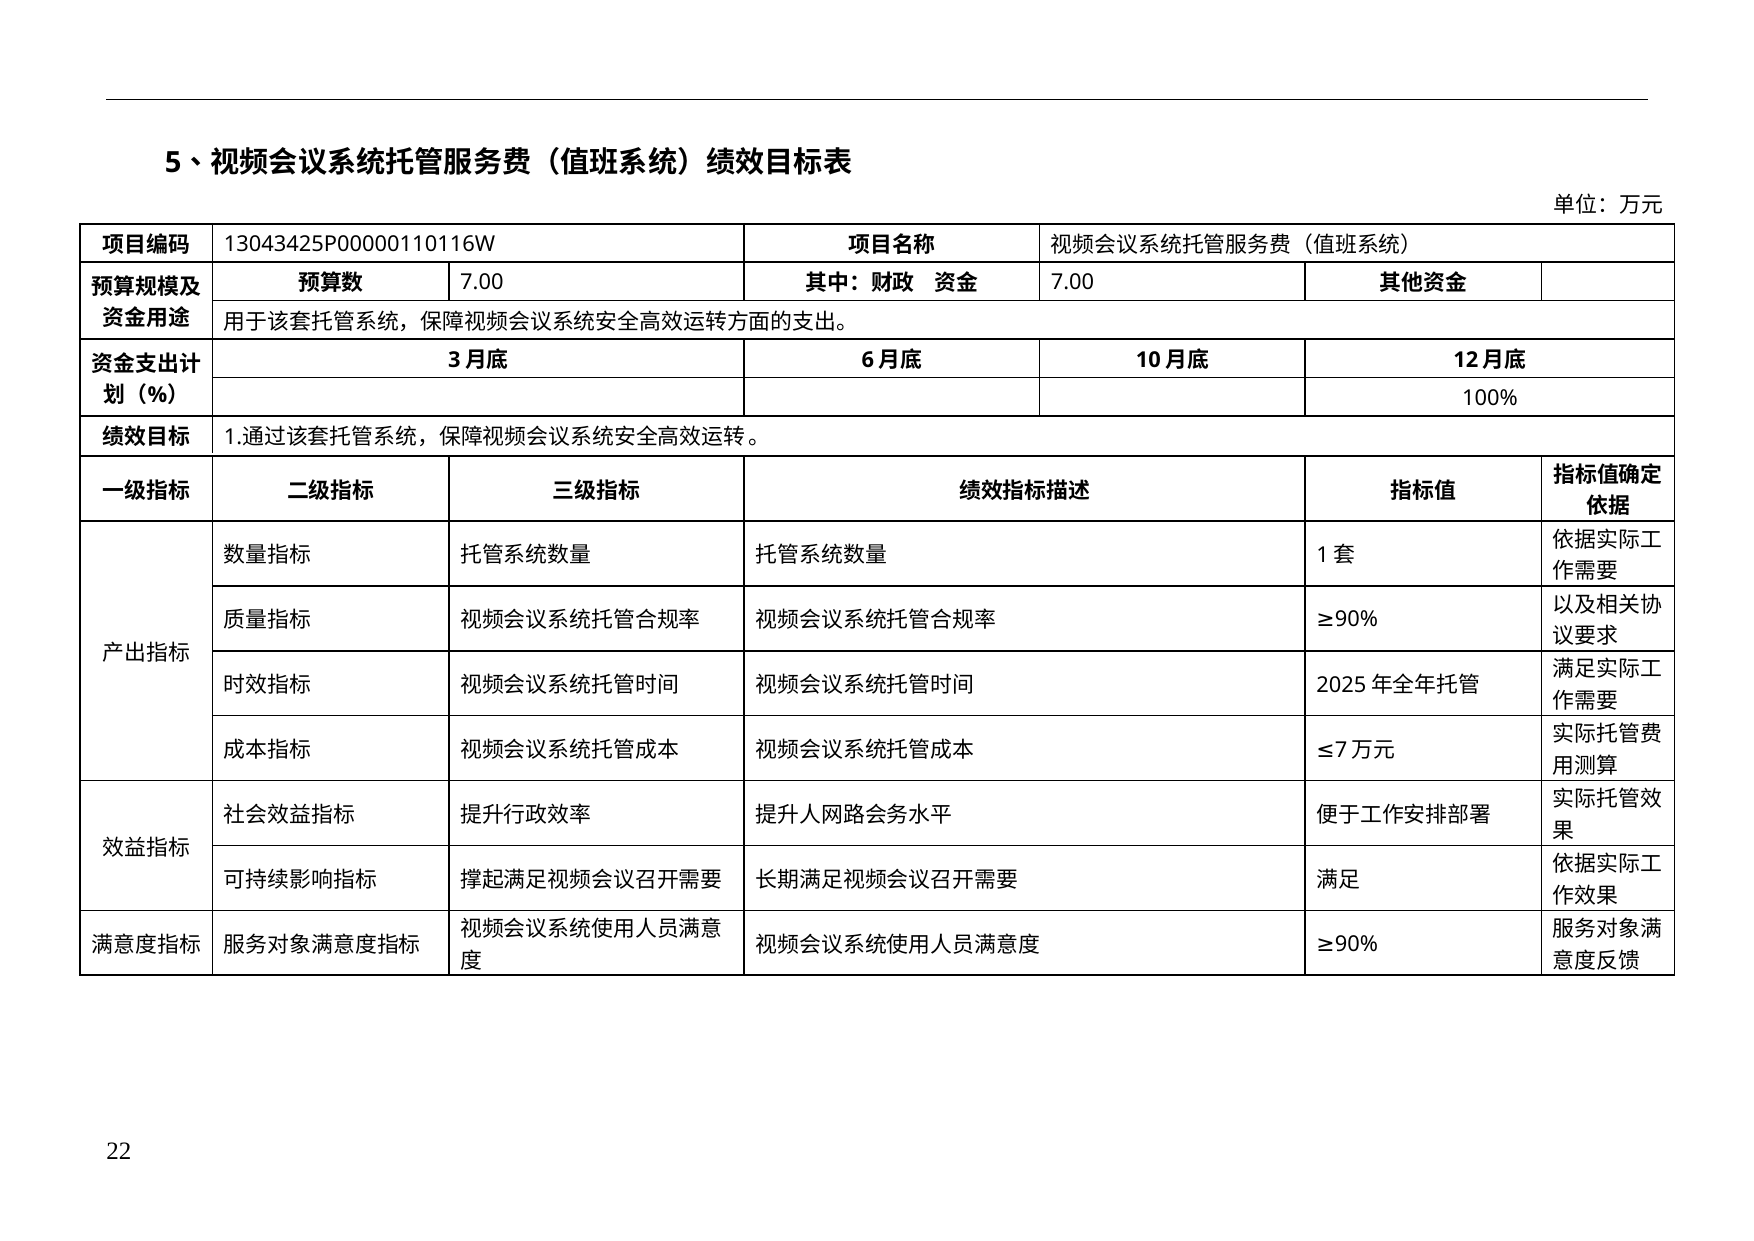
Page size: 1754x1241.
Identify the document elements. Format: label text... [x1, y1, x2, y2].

table_cell 视频会议系统托管时间 [450, 652, 743, 715]
table_cell 其中：财政 资金 [745, 263, 1039, 300]
table_cell 满意度指标 [81, 911, 212, 974]
table_cell 长期满足视频会议召开需要 [745, 846, 1304, 909]
table_cell [1040, 378, 1304, 415]
table_cell 提升行政效率 [450, 781, 743, 844]
table_header 三级指标 [450, 457, 743, 520]
table_header 单位：万元 [81, 183, 1674, 223]
table_cell 质量指标 [213, 587, 448, 650]
table_cell 7.00 [1040, 263, 1304, 300]
table_cell 其他资金 [1306, 263, 1541, 300]
table_cell 1.通过该套托管系统，保障视频会议系统安全高效运转 。 [213, 417, 1674, 453]
table_cell 3月底 [213, 340, 743, 377]
table_cell 1套 [1306, 522, 1541, 585]
table_cell 视频会议系统托管成本 [745, 716, 1304, 780]
table_cell 实际托管费用测算 [1542, 716, 1674, 780]
table_cell 视频会议系统托管合规率 [450, 587, 743, 650]
table_header 二级指标 [213, 457, 448, 520]
table_cell 产出指标 [81, 522, 212, 780]
table_cell 用于该套托管系统，保障视频会议系统安全高效运转方面的支出。 [213, 301, 1674, 338]
table_cell 提升人网路会务水平 [745, 781, 1304, 844]
table_cell 托管系统数量 [745, 522, 1304, 585]
table_cell 满足实际工作需要 [1542, 652, 1674, 715]
table_cell 依据实际工作需要 [1542, 522, 1674, 585]
table_cell 视频会议系统托管合规率 [745, 587, 1304, 650]
table_cell ≤7万元 [1306, 716, 1541, 780]
table_cell 实际托管效果 [1542, 781, 1674, 844]
table_cell 满足 [1306, 846, 1541, 909]
table_cell [745, 378, 1039, 415]
table_cell 6月底 [745, 340, 1039, 377]
table_cell 13043425P00000110116W [213, 225, 743, 261]
table_cell ≥90% [1306, 911, 1541, 974]
table_cell 10月底 [1040, 340, 1304, 377]
table_cell 预算规模及资金用途 [81, 263, 212, 338]
table_cell 服务对象满意度反馈 [1542, 911, 1674, 974]
table_cell 社会效益指标 [213, 781, 448, 844]
table_cell 依据实际工作效果 [1542, 846, 1674, 909]
table_cell 可持续影响指标 [213, 846, 448, 909]
table_cell 成本指标 [213, 716, 448, 780]
table_header 绩效指标描述 [745, 457, 1304, 520]
table_cell 视频会议系统使用人员满意度 [745, 911, 1304, 974]
table_cell 7.00 [450, 263, 743, 300]
table_header 指标值确定依据 [1542, 457, 1674, 520]
table_cell 托管系统数量 [450, 522, 743, 585]
table_cell [213, 378, 743, 415]
table_cell 便于工作安排部署 [1306, 781, 1541, 844]
table_cell 视频会议系统托管时间 [745, 652, 1304, 715]
table_cell 视频会议系统托管成本 [450, 716, 743, 780]
table_cell 项目名称 [745, 225, 1039, 261]
table_cell 以及相关协议要求 [1542, 587, 1674, 650]
table_cell 12月底 [1306, 340, 1674, 377]
table_cell 服务对象满意度指标 [213, 911, 448, 974]
table_cell 2025年全年托管 [1306, 652, 1541, 715]
table_cell [1542, 263, 1674, 300]
table_header 指标值 [1306, 457, 1541, 520]
table_cell 撑起满足视频会议召开需要 [450, 846, 743, 909]
table_cell 100% [1306, 378, 1674, 415]
text 5、视频会议系统托管服务费（值班系统）绩效目标表 [106, 142, 1648, 181]
table_cell 数量指标 [213, 522, 448, 585]
table_cell 效益指标 [81, 781, 212, 909]
table_cell 项目编码 [81, 225, 212, 261]
table_cell 资金支出计划（%） [81, 340, 212, 415]
table_cell 预算数 [213, 263, 448, 300]
table_cell ≥90% [1306, 587, 1541, 650]
table_cell 时效指标 [213, 652, 448, 715]
table_cell 视频会议系统使用人员满意度 [450, 911, 743, 974]
table_cell 视频会议系统托管服务费（值班系统） [1040, 225, 1674, 261]
table_cell 绩效目标 [81, 417, 212, 453]
table_header 一级指标 [81, 457, 212, 520]
